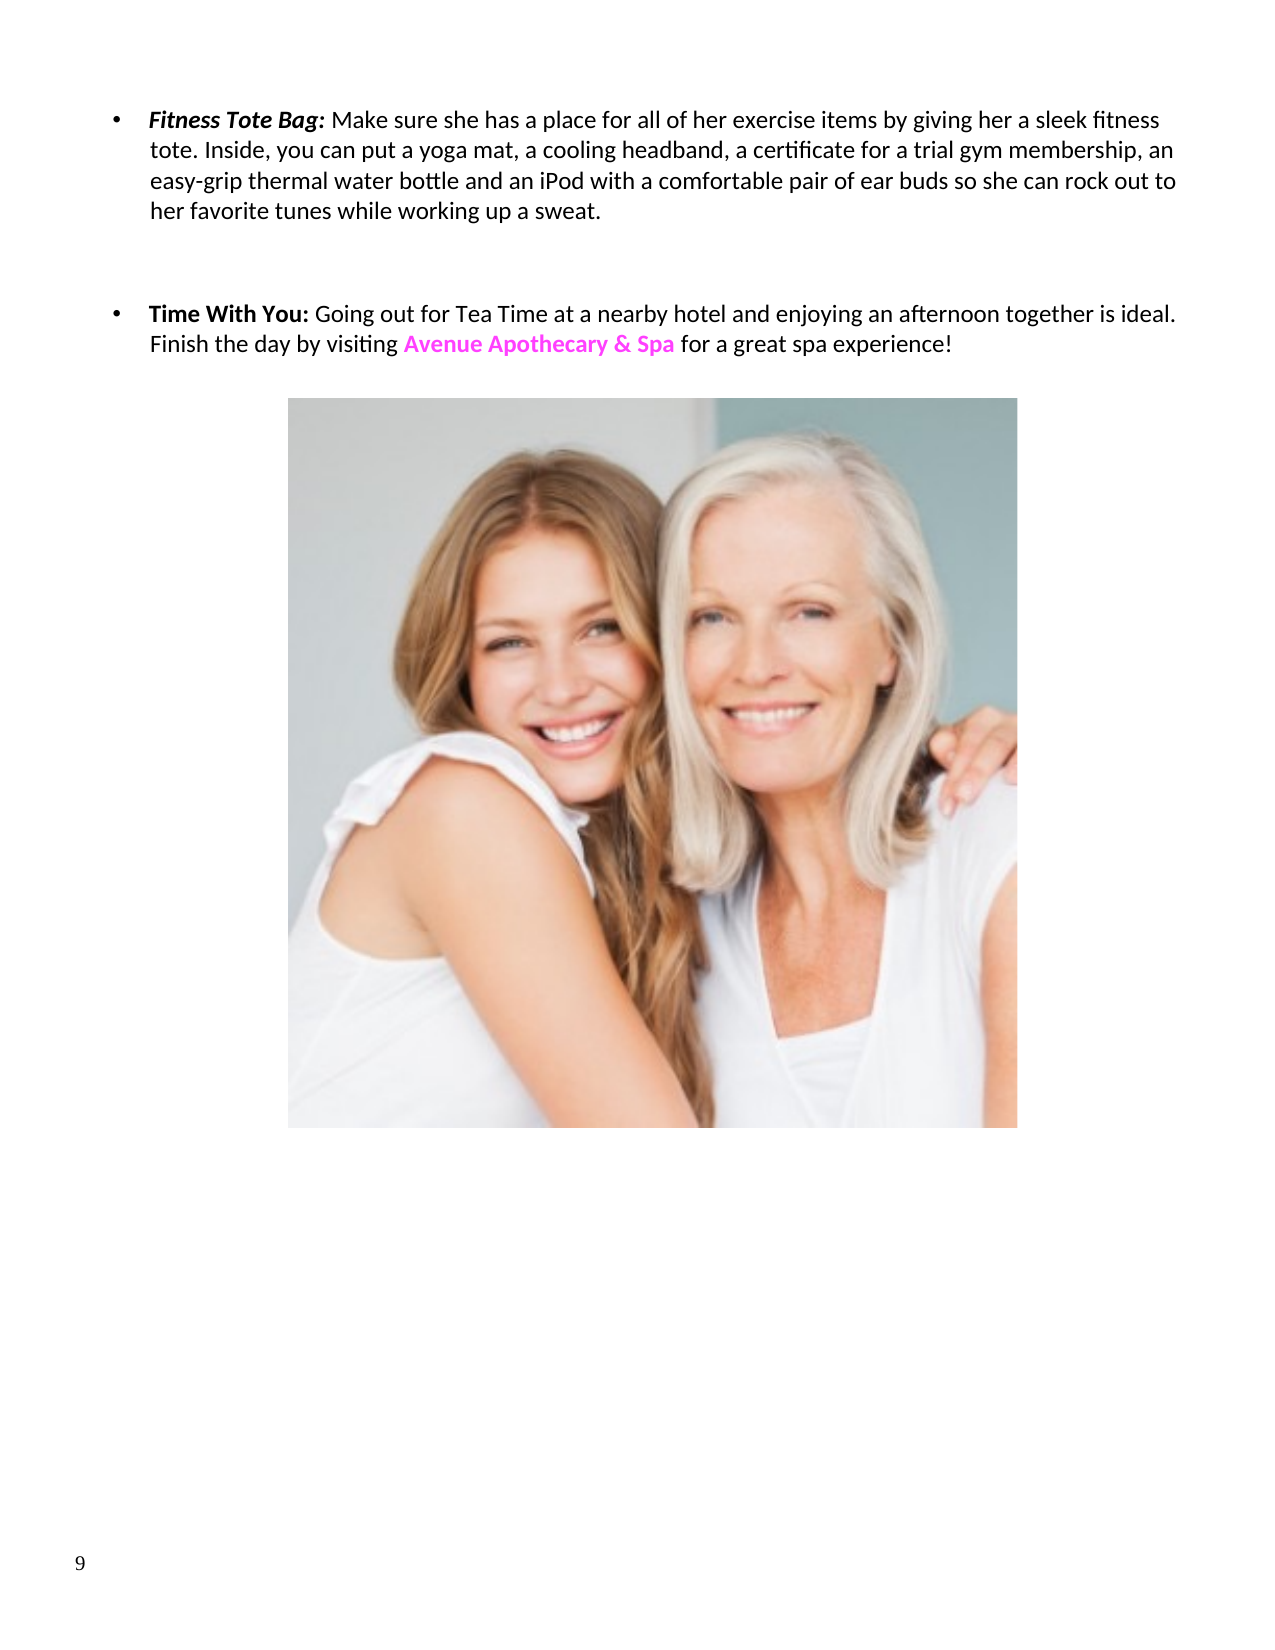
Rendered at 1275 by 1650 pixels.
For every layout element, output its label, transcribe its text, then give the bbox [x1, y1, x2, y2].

list Time With You: Going out for Tea Time at a nearby hotel and enjoying an afternoon together is ideal. Finish the day by visiting Avenue Apothecary & Spa for a great spa experience! [112, 298, 1200, 359]
list Fitness Tote Bag: Make sure she has a place for all of her exercise items by giving her a sleek fitness tote. Inside, you can put a yoga mat, a cooling headband, a certificate for a trial gym membership, an easy-grip thermal water bottle and an iPod with a comfortable pair of ear buds so she can rock out to her favorite tunes while working up a sweat. [112, 104, 1200, 226]
picture [288, 398, 1018, 1128]
